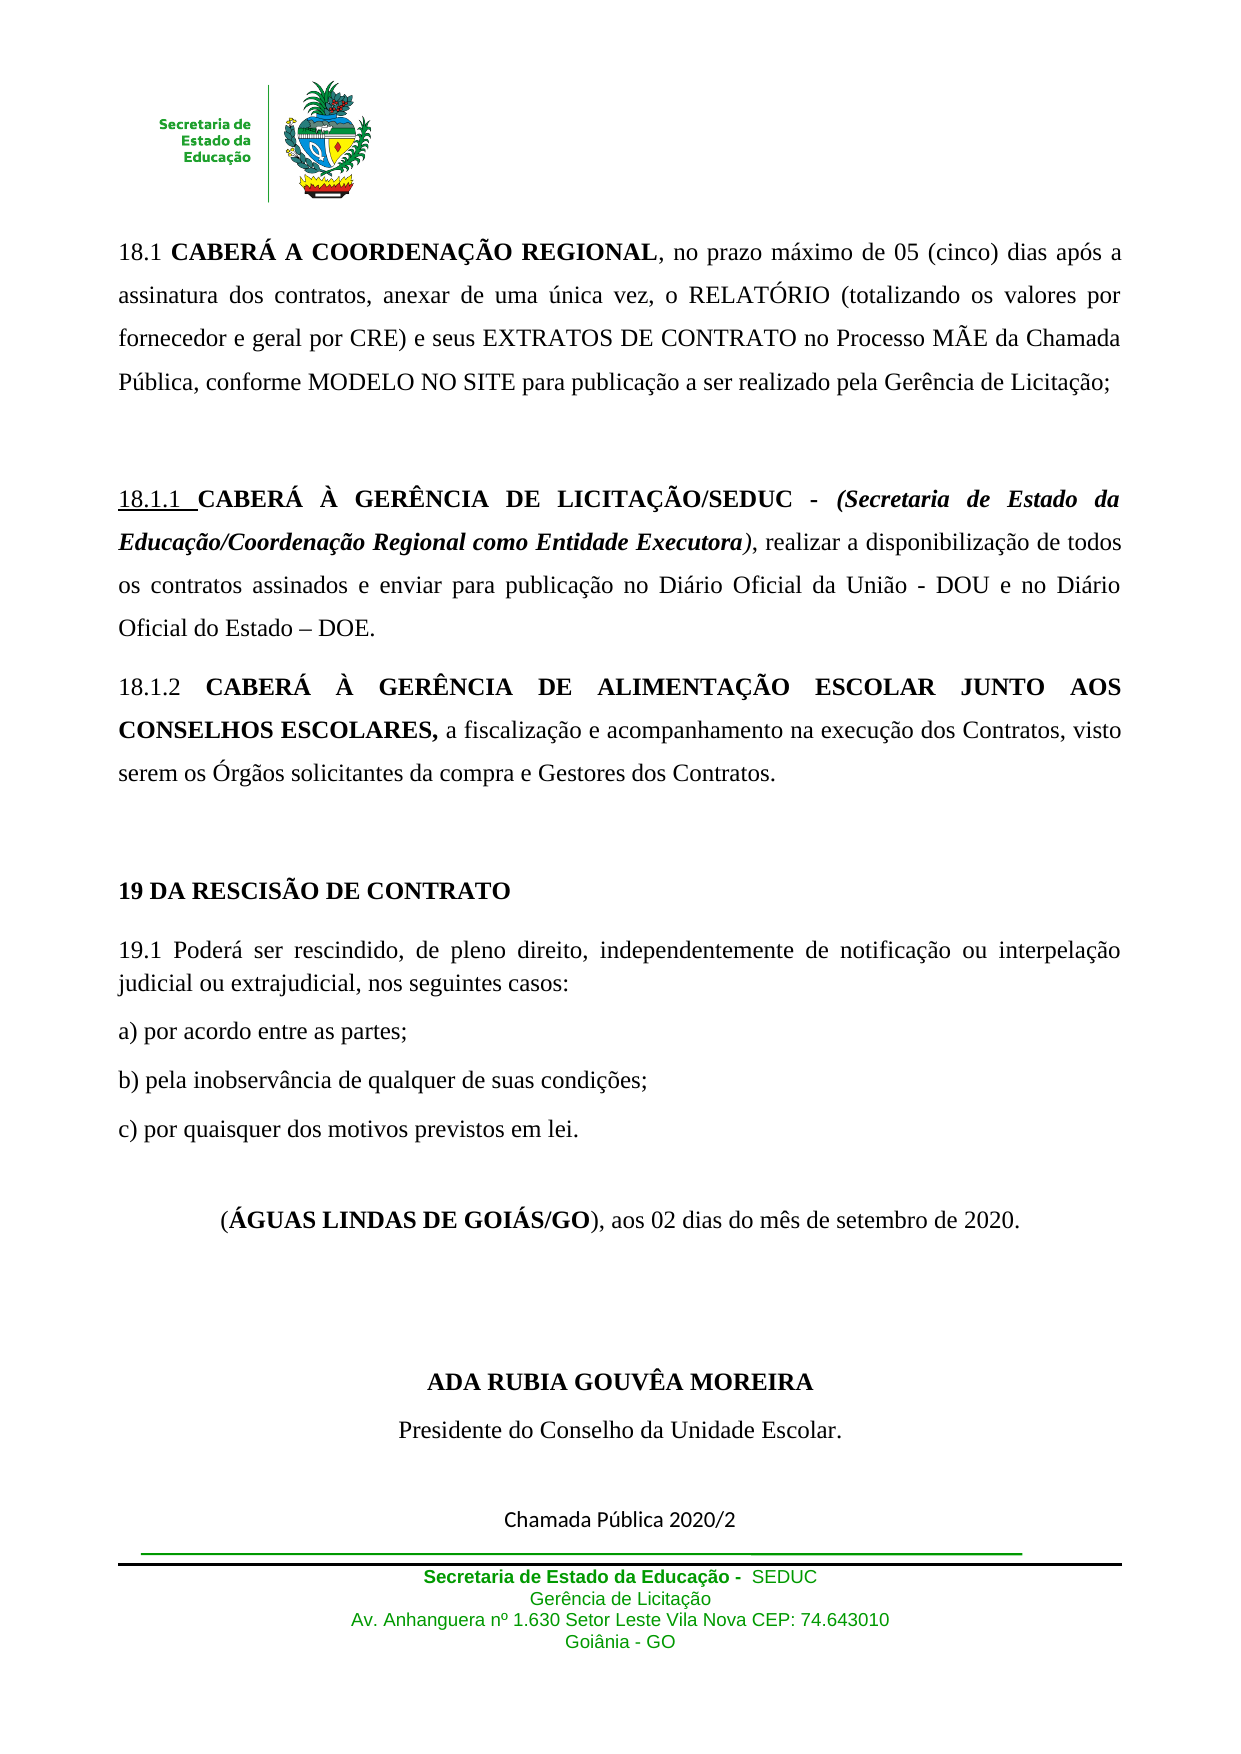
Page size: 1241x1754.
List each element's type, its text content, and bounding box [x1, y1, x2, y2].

text c) por quaisquer dos motivos previstos em lei. [118, 1114, 1122, 1142]
text b) pela inobservância de qualquer de suas condições; [118, 1065, 1122, 1094]
text Presidente do Conselho da Unidade Escolar. [118, 1415, 1122, 1444]
text 18.1.2 CABERÁ À GERÊNCIA DE ALIMENTAÇÃO ESCOLAR JUNTO AOS CONSELHOS ESCOLARES, a fiscalização e acompanhamento na execução dos Contratos, visto serem os Órgãos solicitantes da compra e Gestores dos Contratos. [118, 672, 1122, 787]
text 18.1.1 CABERÁ À GERÊNCIA DE LICITAÇÃO/SEDUC - (Secretaria de Estado da Educação/Coordenação Regional como Entidade Executora), realizar a disponibilização de todos os contratos assinados e enviar para publicação no Diário Oficial da União - DOU e no Diário Oficial do Estado – DOE. [118, 484, 1122, 642]
text 18.1 CABERÁ A COORDENAÇÃO REGIONAL, no prazo máximo de 05 (cinco) dias após a assinatura dos contratos, anexar de uma única vez, o RELATÓRIO (totalizando os valores por fornecedor e geral por CRE) e seus EXTRATOS DE CONTRATO no Processo MÃE da Chamada Pública, conforme MODELO NO SITE para publicação a ser realizado pela Gerência de Licitação; [118, 237, 1122, 395]
text ADA RUBIA GOUVÊA MOREIRA [118, 1367, 1122, 1395]
text 19.1 Poderá ser rescindido, de pleno direito, independentemente de notificação ou interpelação judicial ou extrajudicial, nos seguintes casos: [118, 935, 1122, 996]
text a) por acordo entre as partes; [118, 1016, 1122, 1045]
text 19 DA RESCISÃO DE CONTRATO [118, 876, 1122, 905]
picture [118, 73, 412, 210]
text (ÁGUAS LINDAS DE GOIÁS/GO), aos 02 dias do mês de setembro de 2020. [118, 1205, 1122, 1234]
